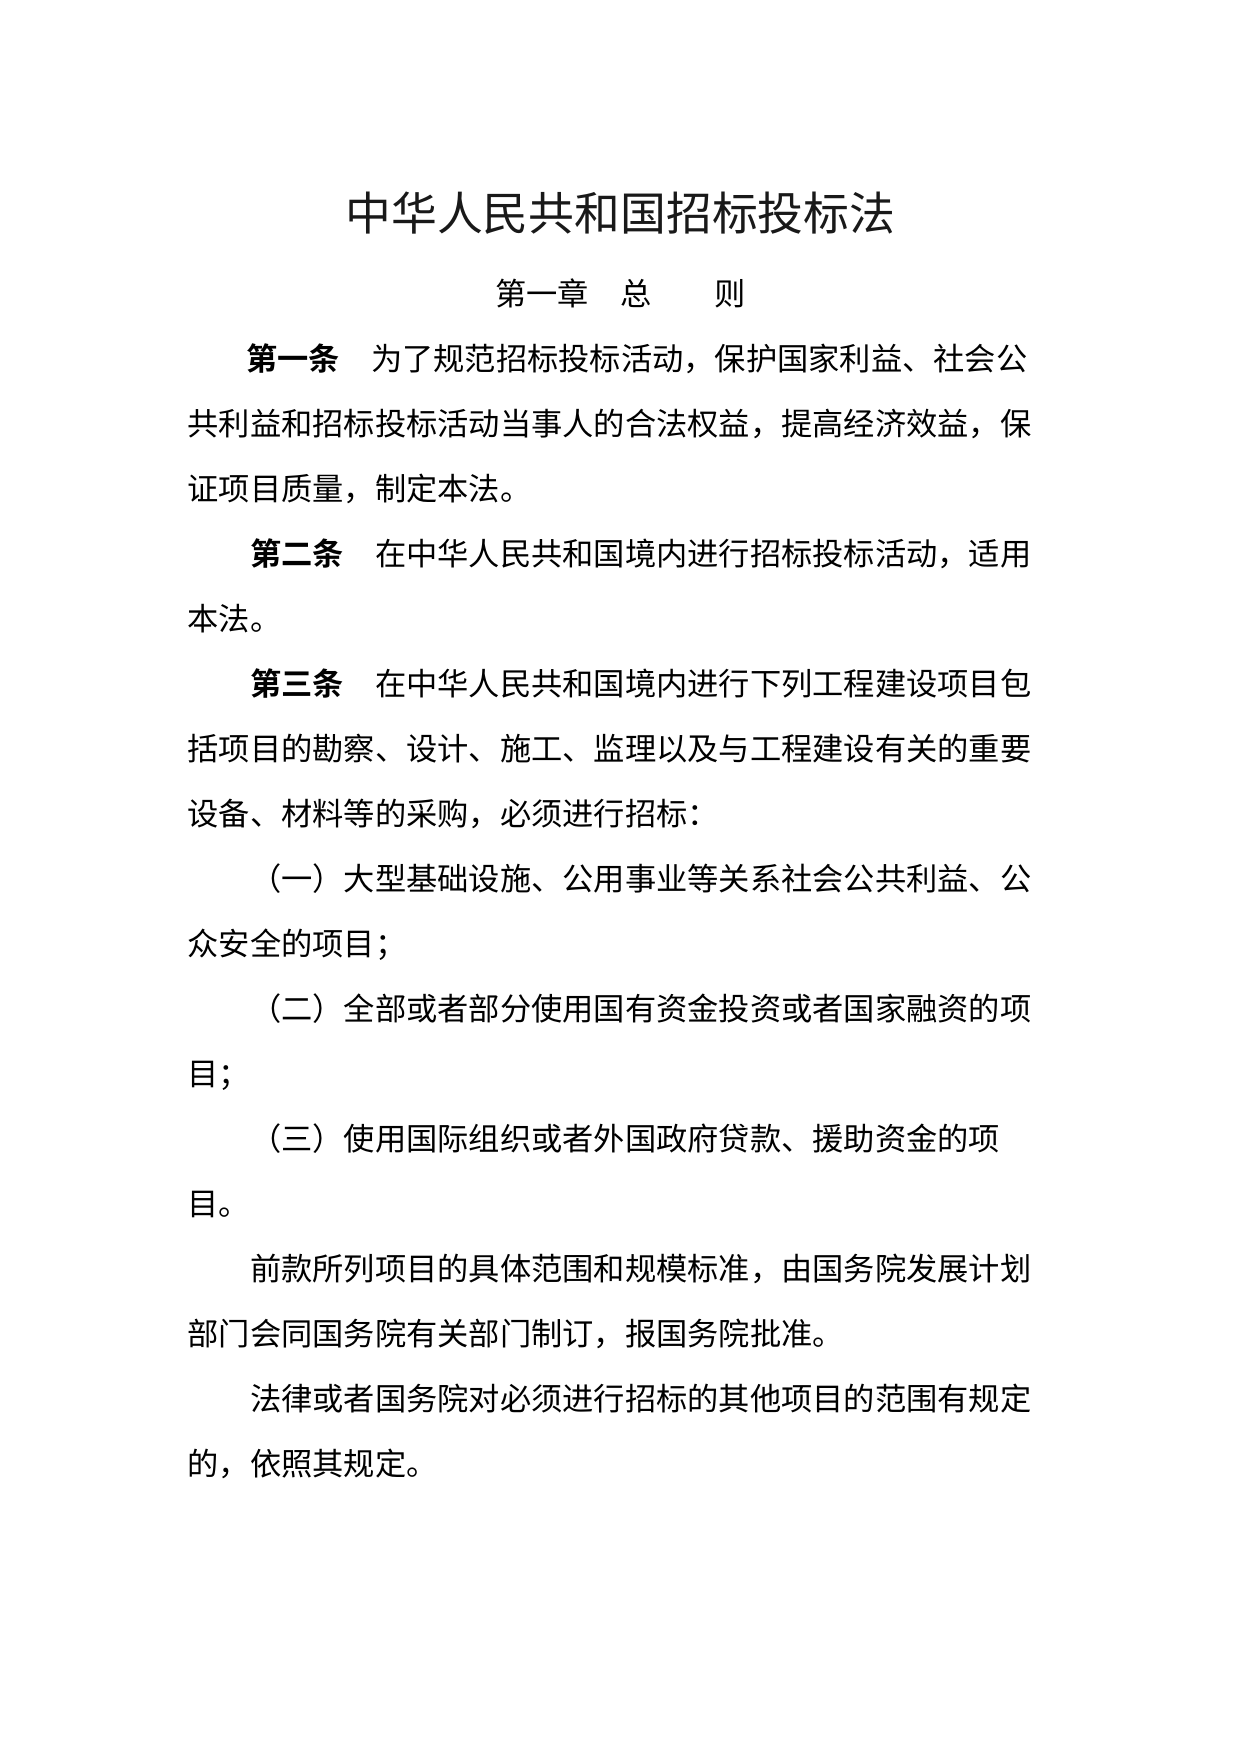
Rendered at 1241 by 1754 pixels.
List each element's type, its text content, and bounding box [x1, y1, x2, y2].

text 第一条 为了规范招标投标活动，保护国家利益、社会公共利益和招标投标活动当事人的合法权益，提高经济效益，保证项目质量，制定本法。 [187, 324, 1053, 519]
text （一）大型基础设施、公用事业等关系社会公共利益、公众安全的项目； [187, 844, 1053, 974]
text 前款所列项目的具体范围和规模标准，由国务院发展计划部门会同国务院有关部门制订，报国务院批准。 [187, 1234, 1053, 1364]
text （二）全部或者部分使用国有资金投资或者国家融资的项目； [187, 974, 1053, 1104]
text 第一章 总 则 [187, 259, 1053, 324]
text 中华人民共和国招标投标法 [187, 162, 1053, 259]
text 法律或者国务院对必须进行招标的其他项目的范围有规定的，依照其规定。 [187, 1364, 1053, 1494]
text （三）使用国际组织或者外国政府贷款、援助资金的项目。 [187, 1104, 1053, 1234]
text 第二条 在中华人民共和国境内进行招标投标活动，适用本法。 [187, 519, 1053, 649]
text 第三条 在中华人民共和国境内进行下列工程建设项目包括项目的勘察、设计、施工、监理以及与工程建设有关的重要设备、材料等的采购，必须进行招标： [187, 649, 1053, 844]
